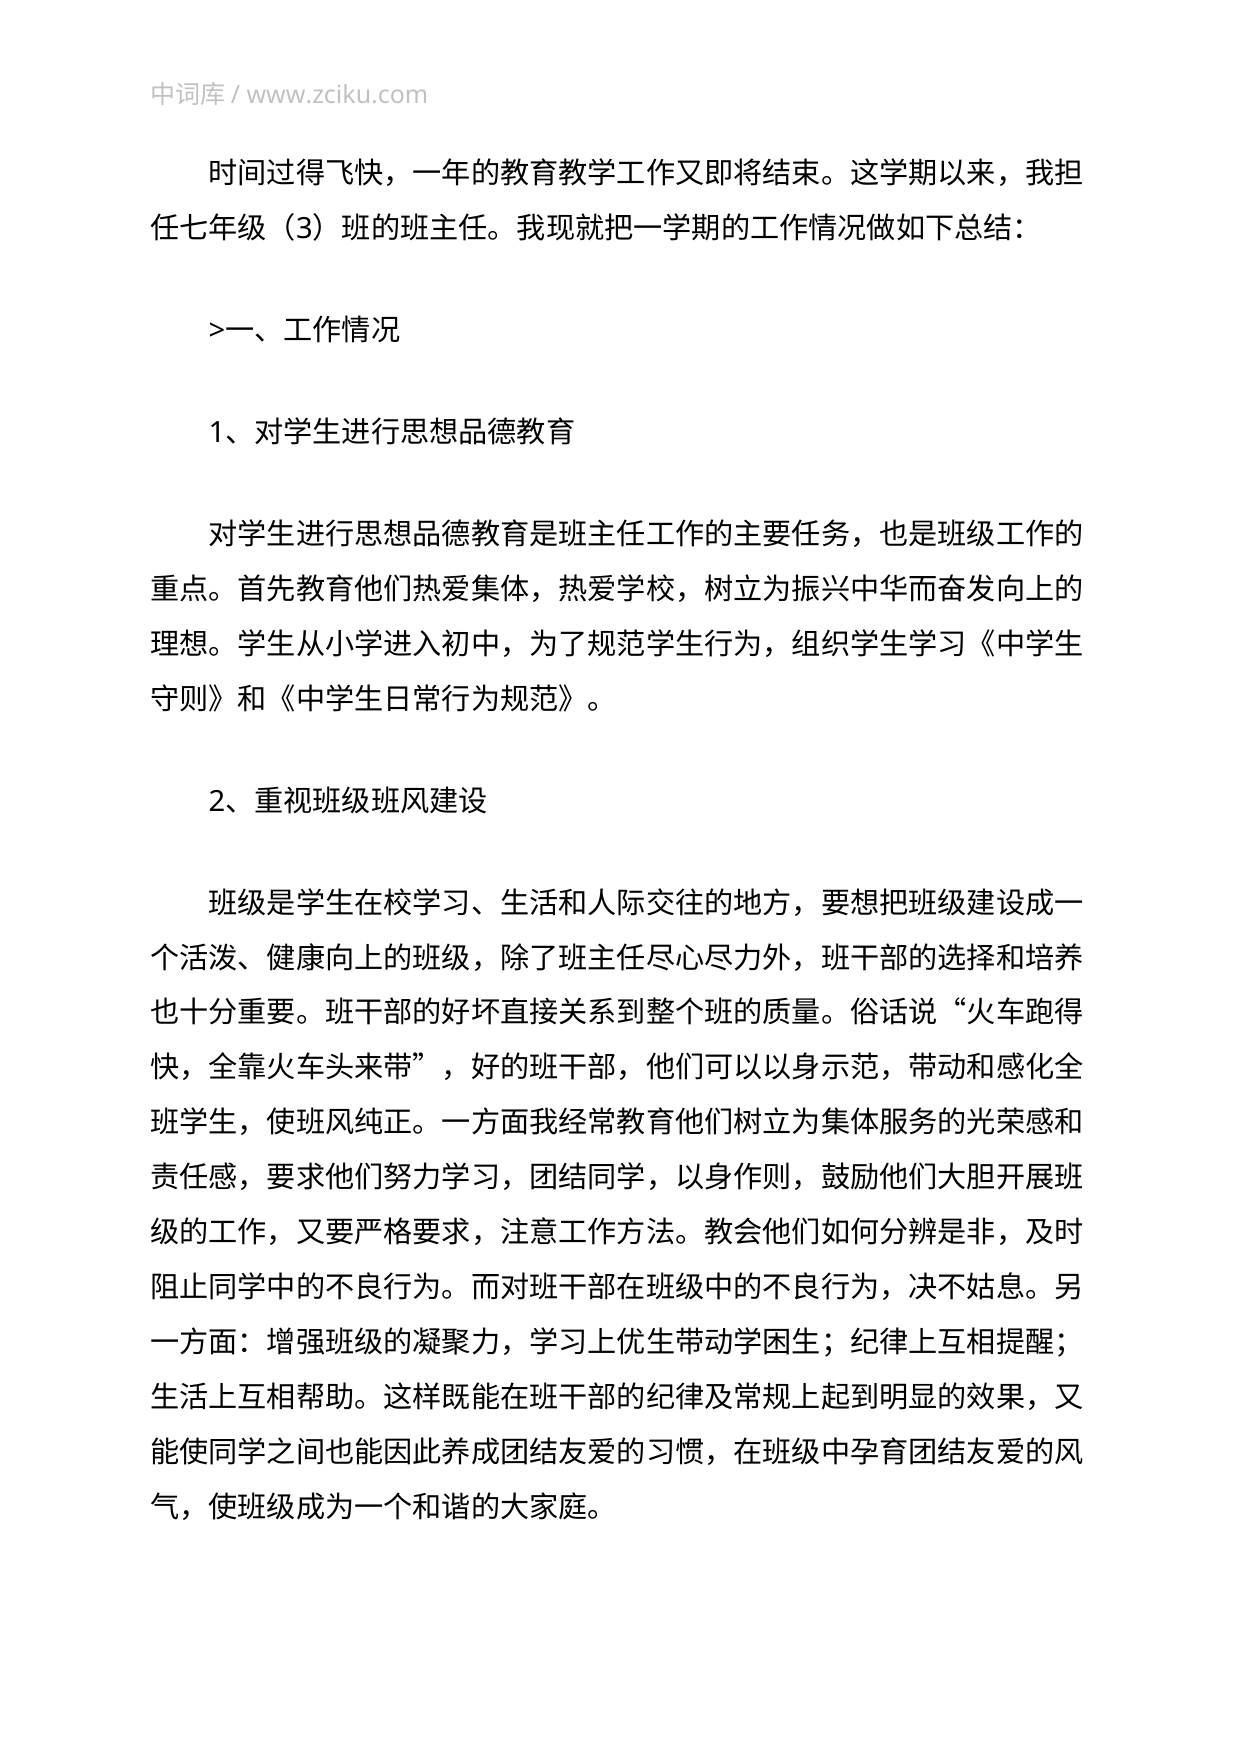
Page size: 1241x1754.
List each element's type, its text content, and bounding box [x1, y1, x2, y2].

text 对学生进行思想品德教育是班主任工作的主要任务，也是班级工作的重点。首先教育他们热爱集体，热爱学校，树立为振兴中华而奋发向上的理想。学生从小学进入初中，为了规范学生行为，组织学生学习《中学生守则》和《中学生日常行为规范》。 [150, 511, 1090, 718]
text 班级是学生在校学习、生活和人际交往的地方，要想把班级建设成一个活泼、健康向上的班级，除了班主任尽心尽力外，班干部的选择和培养也十分重要。班干部的好坏直接关系到整个班的质量。俗话说“火车跑得快，全靠火车头来带”，好的班干部，他们可以以身示范，带动和感化全班学生，使班风纯正。一方面我经常教育他们树立为集体服务的光荣感和责任感，要求他们努力学习，团结同学，以身作则，鼓励他们大胆开展班级的工作，又要严格要求，注意工作方法。教会他们如何分辨是非，及时阻止同学中的不良行为。而对班干部在班级中的不良行为，决不姑息。另一方面：增强班级的凝聚力，学习上优生带动学困生；纪律上互相提醒；生活上互相帮助。这样既能在班干部的纪律及常规上起到明显的效果，又能使同学之间也能因此养成团结友爱的习惯，在班级中孕育团结友爱的风气，使班级成为一个和谐的大家庭。 [150, 879, 1090, 1525]
text >一、工作情况 [150, 307, 1090, 349]
text 2、重视班级班风建设 [150, 777, 1090, 820]
text 时间过得飞快，一年的教育教学工作又即将结束。这学期以来，我担任七年级（3）班的班主任。我现就把一学期的工作情况做如下总结： [150, 150, 1090, 247]
text 1、对学生进行思想品德教育 [150, 409, 1090, 451]
